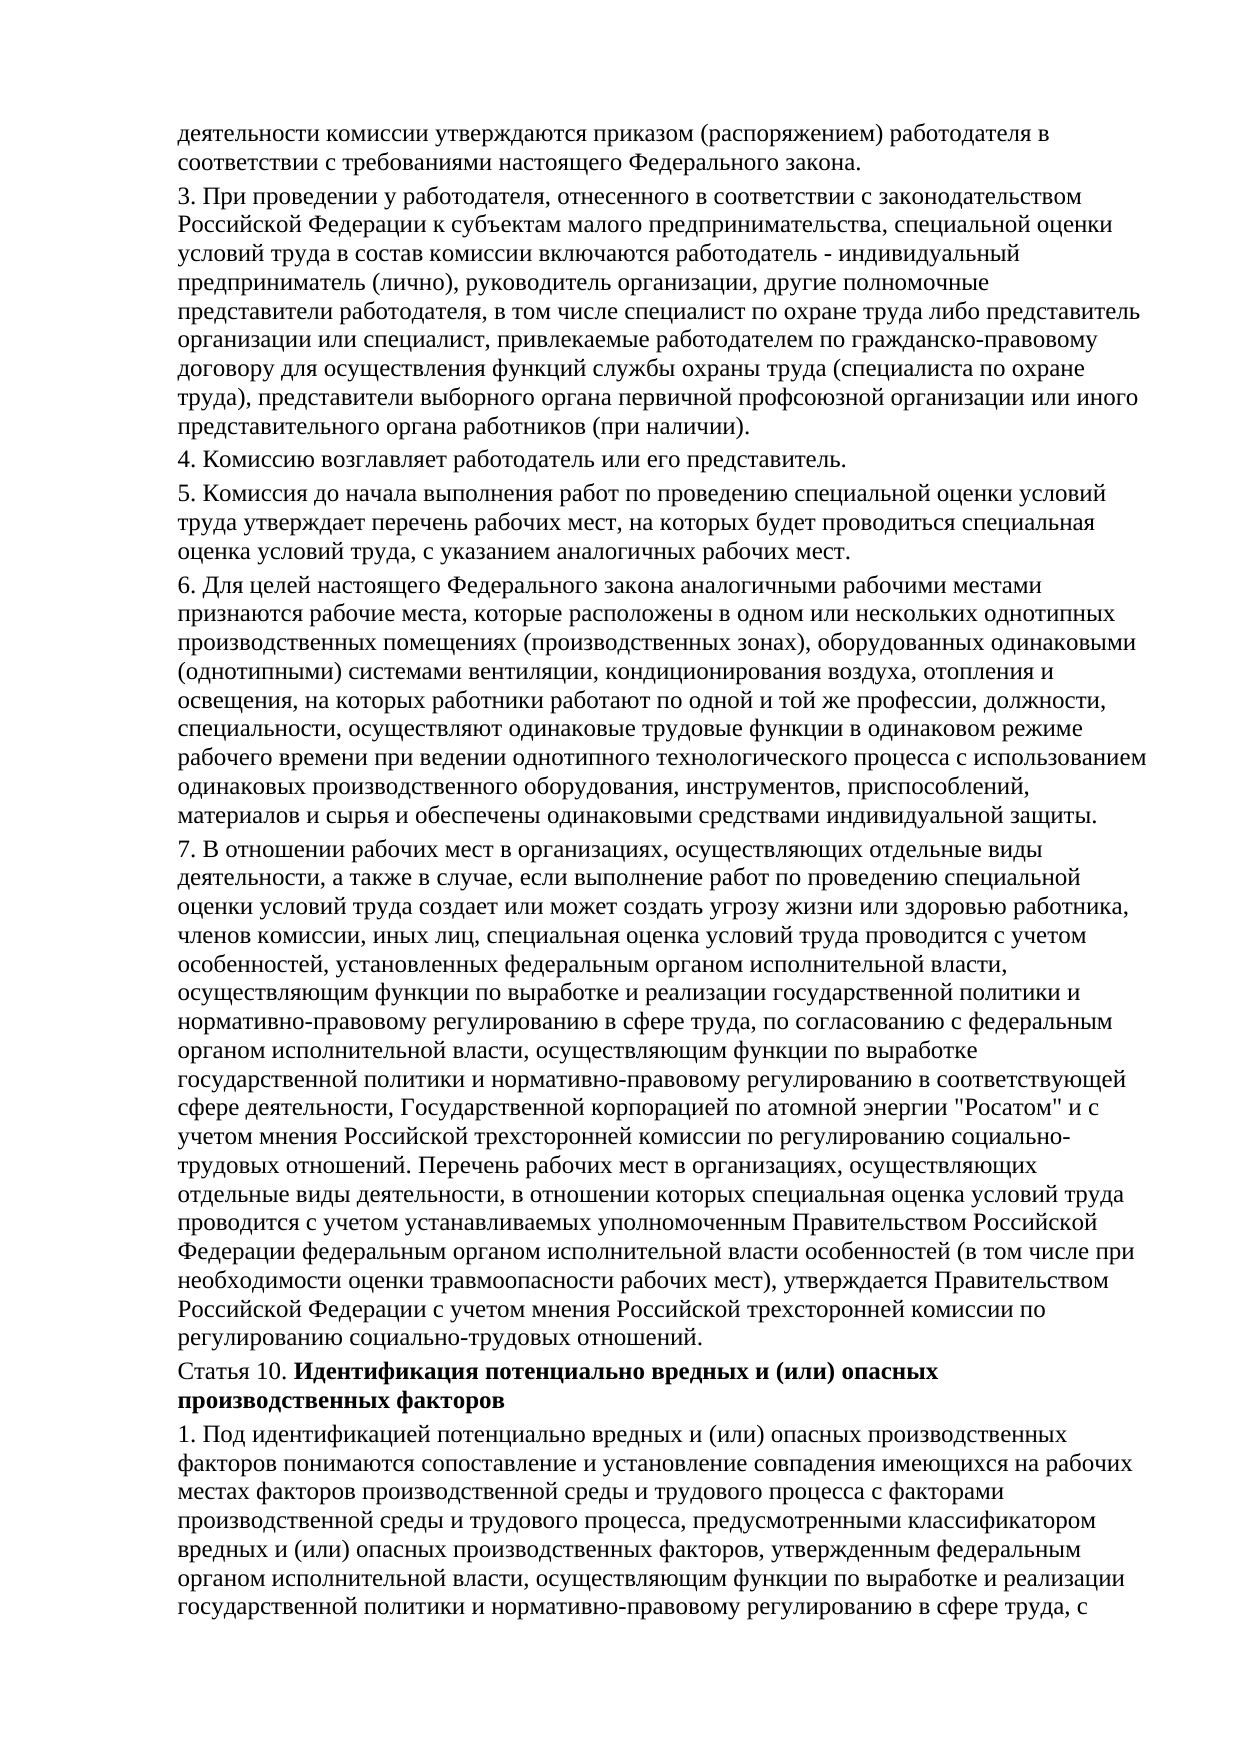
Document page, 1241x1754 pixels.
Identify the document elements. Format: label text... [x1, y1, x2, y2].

text 5. Комиссия до начала выполнения работ по проведению специальной оценки условий труда утверждает перечень рабочих мест, на которых будет проводиться специальная оценка условий труда, с указанием аналогичных рабочих мест. [177, 478, 1152, 565]
text Статья 10. Идентификация потенциально вредных и (или) опасных производственных факторов [177, 1356, 1152, 1414]
text 6. Для целей настоящего Федерального закона аналогичными рабочими местами признаются рабочие места, которые расположены в одном или нескольких однотипных производственных помещениях (производственных зонах), оборудованных одинаковыми (однотипными) системами вентиляции, кондиционирования воздуха, отопления и освещения, на которых работники работают по одной и той же профессии, должности, специальности, осуществляют одинаковые трудовые функции в одинаковом режиме рабочего времени при ведении однотипного технологического процесса с использованием одинаковых производственного оборудования, инструментов, приспособлений, материалов и сырья и обеспечены одинаковыми средствами индивидуальной защиты. [177, 570, 1152, 828]
text 4. Комиссию возглавляет работодатель или его представитель. [177, 444, 1152, 473]
text 3. При проведении у работодателя, отнесенного в соответствии с законодательством Российской Федерации к субъектам малого предпринимательства, специальной оценки условий труда в состав комиссии включаются работодатель - индивидуальный предприниматель (лично), руководитель организации, другие полномочные представители работодателя, в том числе специалист по охране труда либо представитель организации или специалист, привлекаемые работодателем по гражданско-правовому договору для осуществления функций службы охраны труда (специалиста по охране труда), представители выборного органа первичной профсоюзной организации или иного представительного органа работников (при наличии). [177, 181, 1152, 439]
text 7. В отношении рабочих мест в организациях, осуществляющих отдельные виды деятельности, а также в случае, если выполнение работ по проведению специальной оценки условий труда создает или может создать угрозу жизни или здоровью работника, членов комиссии, иных лиц, специальная оценка условий труда проводится с учетом особенностей, установленных федеральным органом исполнительной власти, осуществляющим функции по выработке и реализации государственной политики и нормативно-правовому регулированию в сфере труда, по согласованию с федеральным органом исполнительной власти, осуществляющим функции по выработке государственной политики и нормативно-правовому регулированию в соответствующей сфере деятельности, Государственной корпорацией по атомной энергии "Росатом" и с учетом мнения Российской трехсторонней комиссии по регулированию социально-трудовых отношений. Перечень рабочих мест в организациях, осуществляющих отдельные виды деятельности, в отношении которых специальная оценка условий труда проводится с учетом устанавливаемых уполномоченным Правительством Российской Федерации федеральным органом исполнительной власти особенностей (в том числе при необходимости оценки травмоопасности рабочих мест), утверждается Правительством Российской Федерации с учетом мнения Российской трехсторонней комиссии по регулированию социально-трудовых отношений. [177, 834, 1152, 1351]
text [177, 1419, 1152, 1620]
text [177, 118, 1152, 176]
